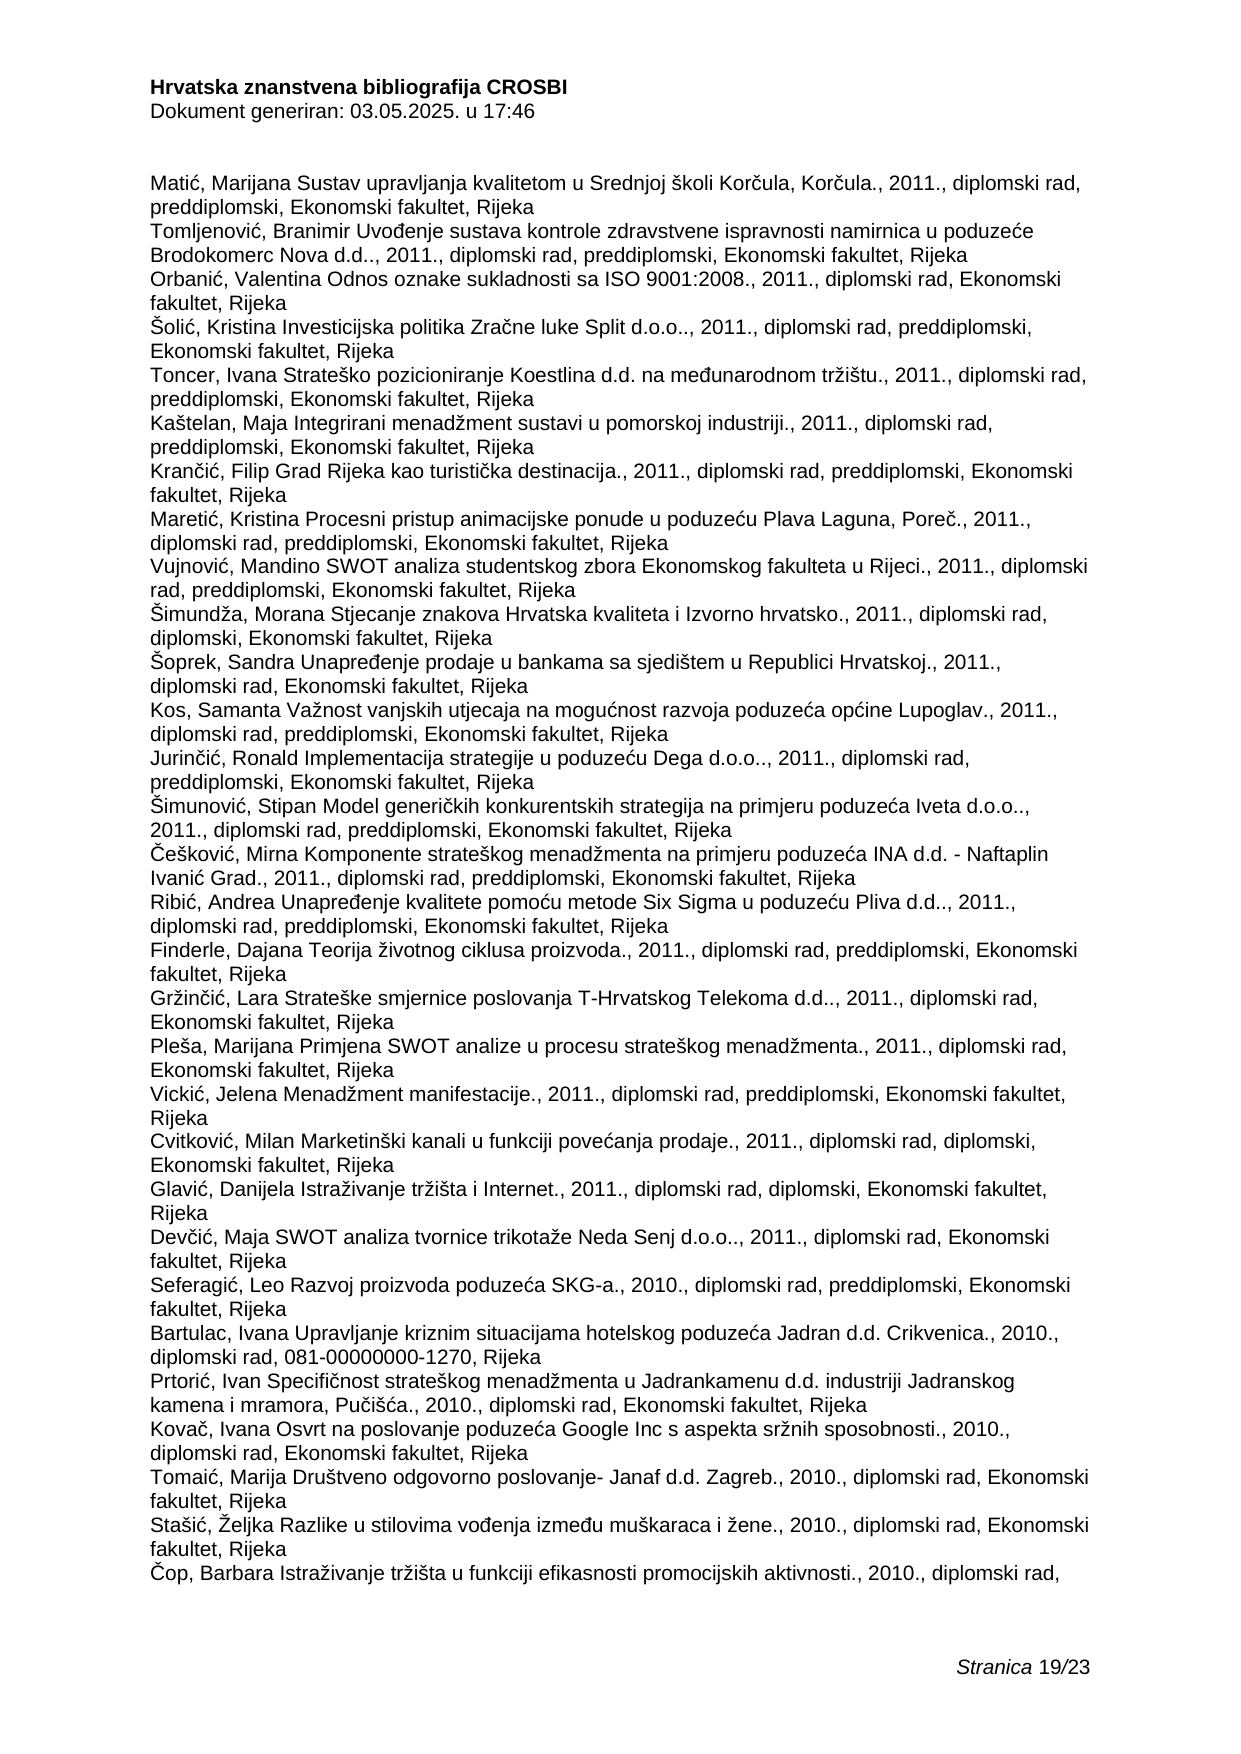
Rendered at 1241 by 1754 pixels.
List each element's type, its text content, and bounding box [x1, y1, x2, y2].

text Glavić, Danijela [150, 1177, 1090, 1225]
text Kos, Samanta [150, 698, 1090, 746]
text Vujnović, Mandino [150, 554, 1090, 602]
text Stašić, Željka [150, 1513, 1090, 1561]
text Ribić, Andrea [150, 890, 1090, 938]
text Šolić, Kristina [150, 315, 1090, 363]
text Krančić, Filip [150, 458, 1090, 506]
text Gržinčić, Lara [150, 986, 1090, 1033]
text Matić, Marijana [150, 171, 1090, 219]
text Šoprek, Sandra [150, 650, 1090, 698]
text Toncer, Ivana [150, 363, 1090, 411]
text Vickić, Jelena [150, 1081, 1090, 1129]
text Kaštelan, Maja [150, 411, 1090, 458]
text Tomljenović, Branimir [150, 219, 1090, 267]
text Pleša, Marijana [150, 1033, 1090, 1081]
text Jurinčić, Ronald [150, 746, 1090, 794]
text Tomaić, Marija [150, 1465, 1090, 1513]
text Šimundža, Morana [150, 602, 1090, 650]
text Prtorić, Ivan [150, 1369, 1090, 1417]
text Finderle, Dajana [150, 938, 1090, 986]
text Kovač, Ivana [150, 1417, 1090, 1465]
text Seferagić, Leo [150, 1273, 1090, 1321]
text Šimunović, Stipan [150, 794, 1090, 842]
text Orbanić, Valentina [150, 267, 1090, 315]
text Bartulac, Ivana [150, 1321, 1090, 1369]
text Devčić, Maja [150, 1225, 1090, 1273]
text Češković, Mirna [150, 842, 1090, 890]
text Čop, Barbara [150, 1561, 1090, 1584]
text Maretić, Kristina [150, 506, 1090, 554]
text Cvitković, Milan [150, 1129, 1090, 1177]
